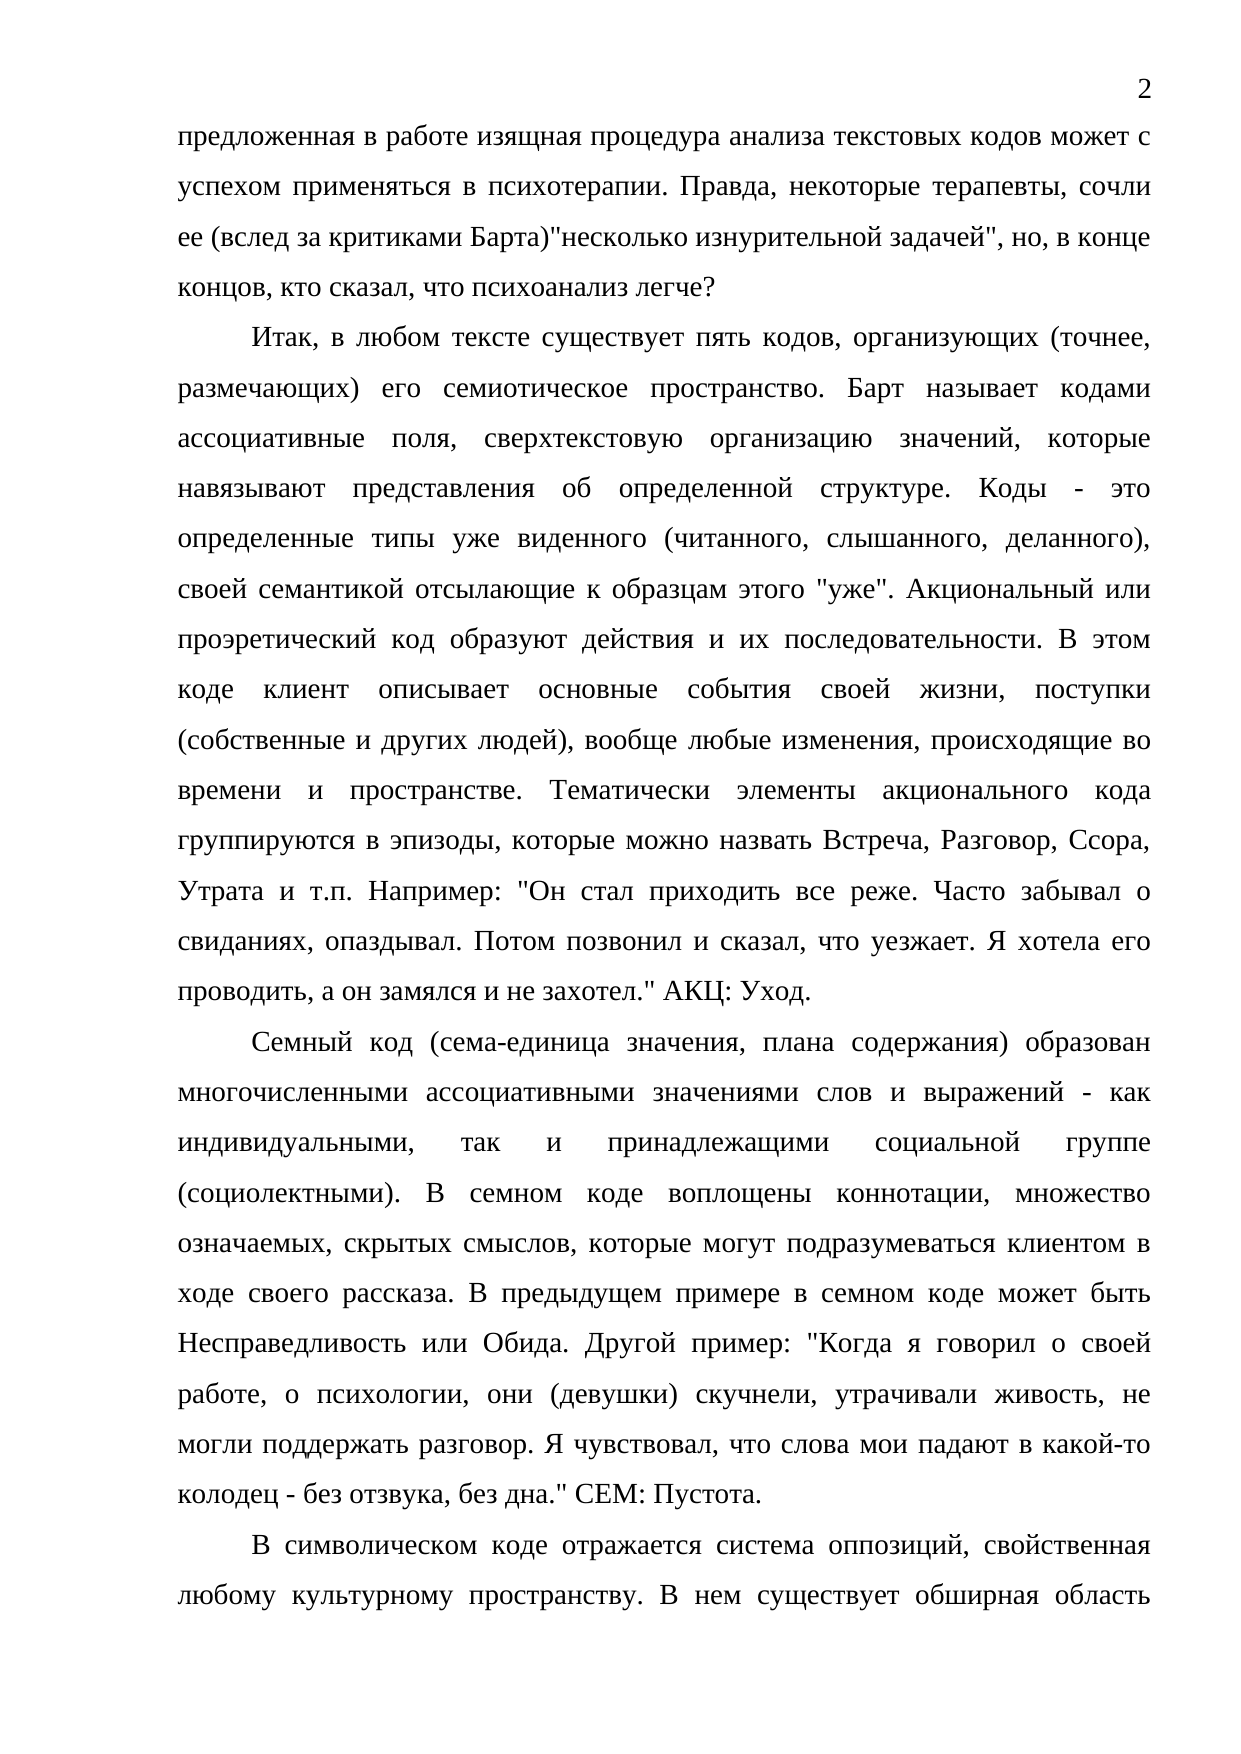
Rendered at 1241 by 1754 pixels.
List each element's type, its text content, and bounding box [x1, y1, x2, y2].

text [177, 118, 1152, 303]
text Семный код (сема-единица значения, плана содержания) образован многочисленными ассоциативными значениями слов и выражений - как индивидуальными, так и принадлежащими социальной группе (социолектными). В семном коде воплощены коннотации, множество означаемых, скрытых смыслов, которые могут подразумеваться клиентом в ходе своего рассказа. В предыдущем примере в семном коде может быть Несправедливость или Обида. Другой пример: "Когда я говорил о своей работе, о психологии, они (девушки) скучнели, утрачивали живость, не могли поддержать разговор. Я чувствовал, что слова мои падают в какой-то колодец - без отзвука, без дна." СЕМ: Пустота. [177, 1024, 1152, 1510]
text Итак, в любом тексте существует пять кодов, организующих (точнее, размечающих) его семиотическое пространство. Барт называет кодами ассоциативные поля, сверхтекстовую организацию значений, которые навязывают представления об определенной структуре. Коды - это определенные типы уже виденного (читанного, слышанного, деланного), своей семантикой отсылающие к образцам этого "уже". Акциональный или проэретический код образуют действия и их последовательности. В этом коде клиент описывает основные события своей жизни, поступки (собственные и других людей), вообще любые изменения, происходящие во времени и пространстве. Тематически элементы акционального кода группируются в эпизоды, которые можно назвать Встреча, Разговор, Ссора, Утрата и т.п. Например: "Он стал приходить все реже. Часто забывал о свиданиях, опаздывал. Потом позвонил и сказал, что уезжает. Я хотела его проводить, а он замялся и не захотел." АКЦ: Уход. [177, 319, 1152, 1007]
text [177, 1527, 1152, 1611]
